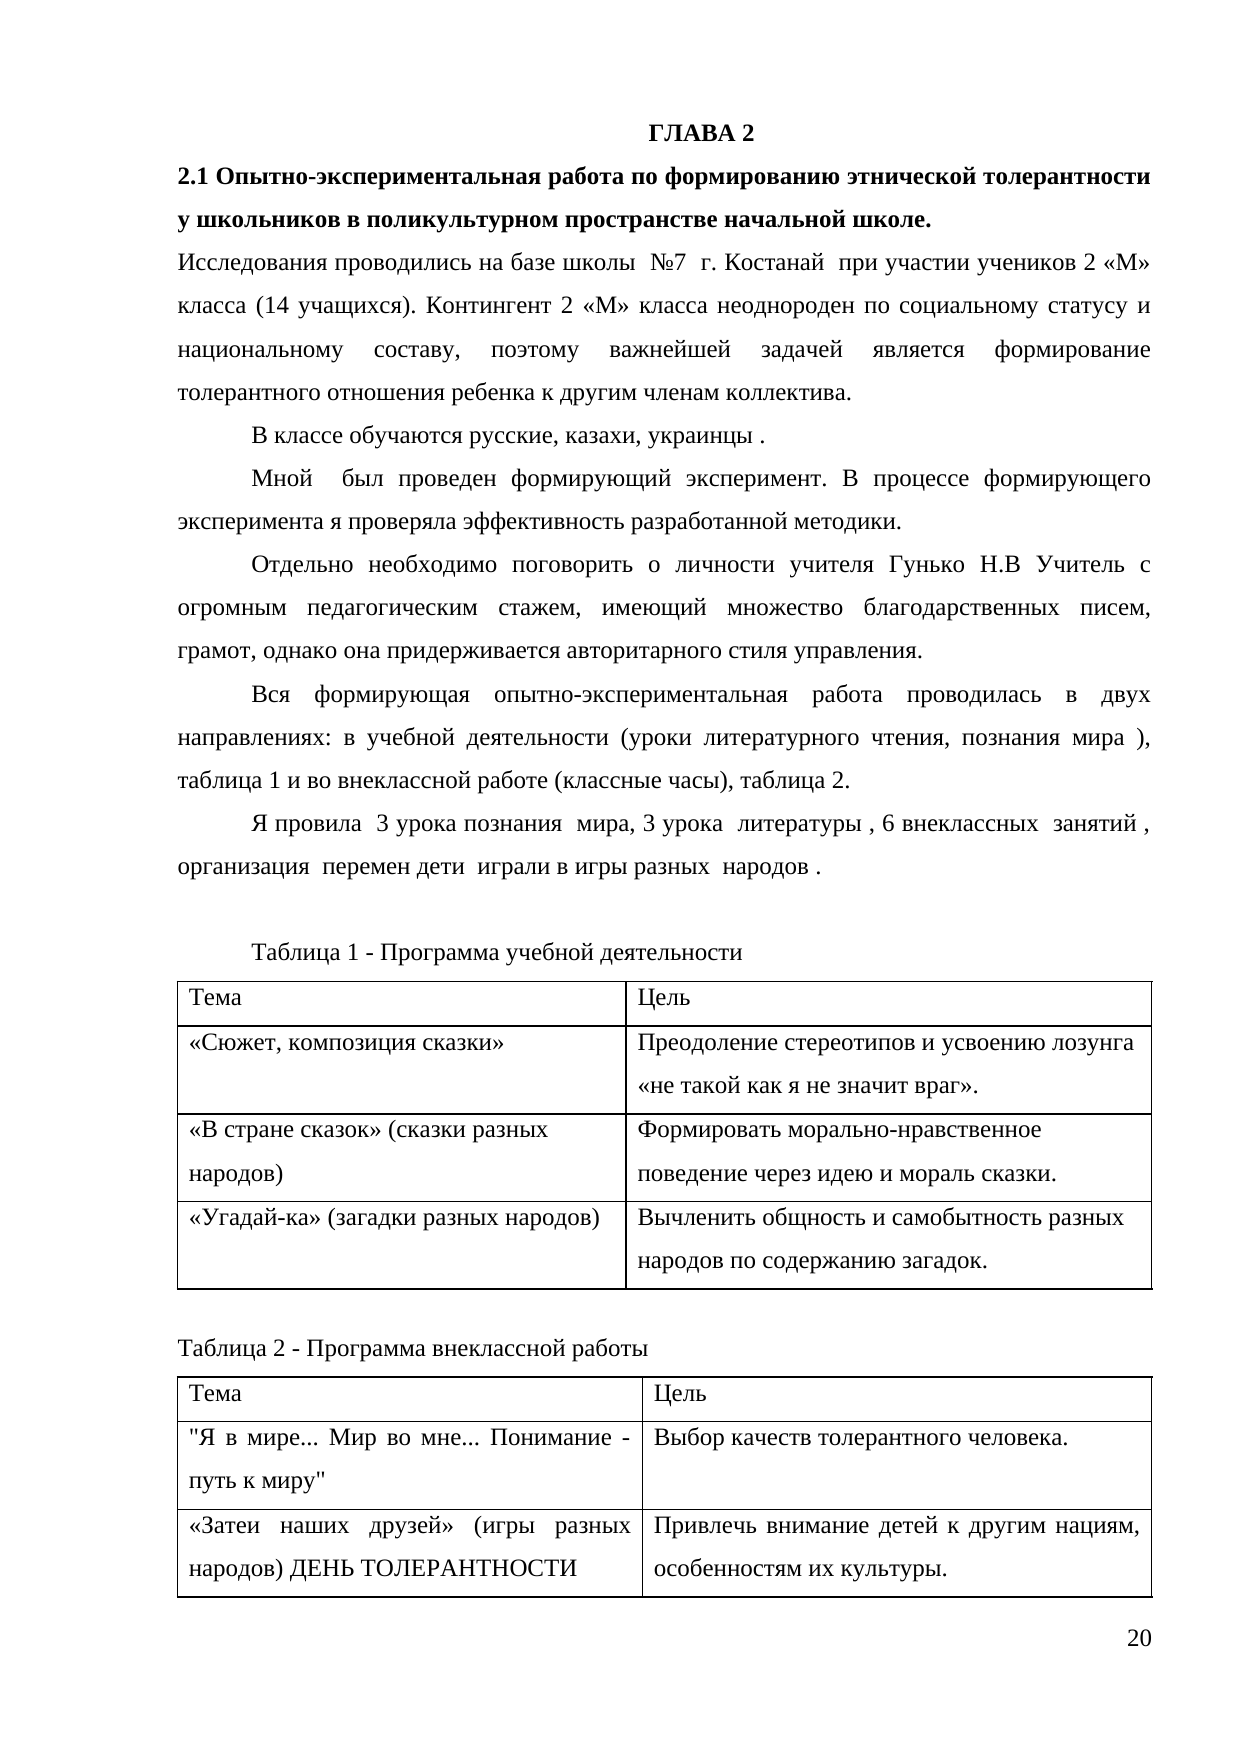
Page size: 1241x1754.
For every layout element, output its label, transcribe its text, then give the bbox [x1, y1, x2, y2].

text Таблица 2 - Программа внеклассной работы [177, 1333, 1152, 1362]
table_cell «Затеи наших друзей» (игры разных народов) ДЕНЬ ТОЛЕРАНТНОСТИ [178, 1510, 642, 1596]
table_cell Привлечь внимание детей к другим нациям, особенностям их культуры. [643, 1510, 1151, 1596]
table_cell «В стране сказок» (сказки разных народов) [178, 1115, 625, 1201]
text ГЛАВА 2 [177, 118, 1152, 147]
text Таблица 1 - Программа учебной деятельности [177, 937, 1152, 966]
text Исследования проводились на базе школы №7 г. Костанай при участии учеников 2 «М» класса (14 учащихся). Контингент 2 «М» класса неоднороден по социальному статусу и национальному составу, поэтому важнейшей задачей является формирование толерантного отношения ребенка к другим членам коллектива. [177, 247, 1152, 406]
text Отдельно необходимо поговорить о личности учителя Гунько Н.В Учитель с огромным педагогическим стажем, имеющий множество благодарственных писем, грамот, однако она придерживается авторитарного стиля управления. [177, 549, 1152, 664]
table_header Тема [178, 982, 625, 1025]
table_header Цель [627, 982, 1151, 1025]
table_cell Преодоление стереотипов и усвоению лозунга «не такой как я не значит враг». [627, 1027, 1151, 1113]
table_cell Формировать морально-нравственное поведение через идею и мораль сказки. [627, 1115, 1151, 1201]
text Мной был проведен формирующий эксперимент. В процессе формирующего эксперимента я проверяла эффективность разработанной методики. [177, 463, 1152, 535]
table_cell Вычленить общность и самобытность разных народов по содержанию загадок. [627, 1202, 1151, 1288]
table_cell «Угадай-ка» (загадки разных народов) [178, 1202, 625, 1288]
table_header Тема [178, 1378, 642, 1421]
table_cell Выбор качеств толерантного человека. [643, 1422, 1151, 1508]
text В классе обучаются русские, казахи, украинцы . [177, 420, 1152, 449]
table_header Цель [643, 1378, 1151, 1421]
text Вся формирующая опытно-экспериментальная работа проводилась в двух направлениях: в учебной деятельности (уроки литературного чтения, познания мира ), таблица 1 и во внеклассной работе (классные часы), таблица 2. [177, 679, 1152, 794]
table_cell «Сюжет, композиция сказки» [178, 1027, 625, 1113]
table_cell "Я в мире... Мир во мне... Понимание - путь к миру" [178, 1422, 642, 1508]
text Я провила 3 урока познания мира, 3 урока литературы , 6 внеклассных занятий , организация перемен дети играли в игры разных народов . [177, 808, 1152, 880]
text 2.1 Опытно-экспериментальная работа по формированию этнической толерантности у школьников в поликультурном пространстве начальной школе. [177, 161, 1152, 233]
